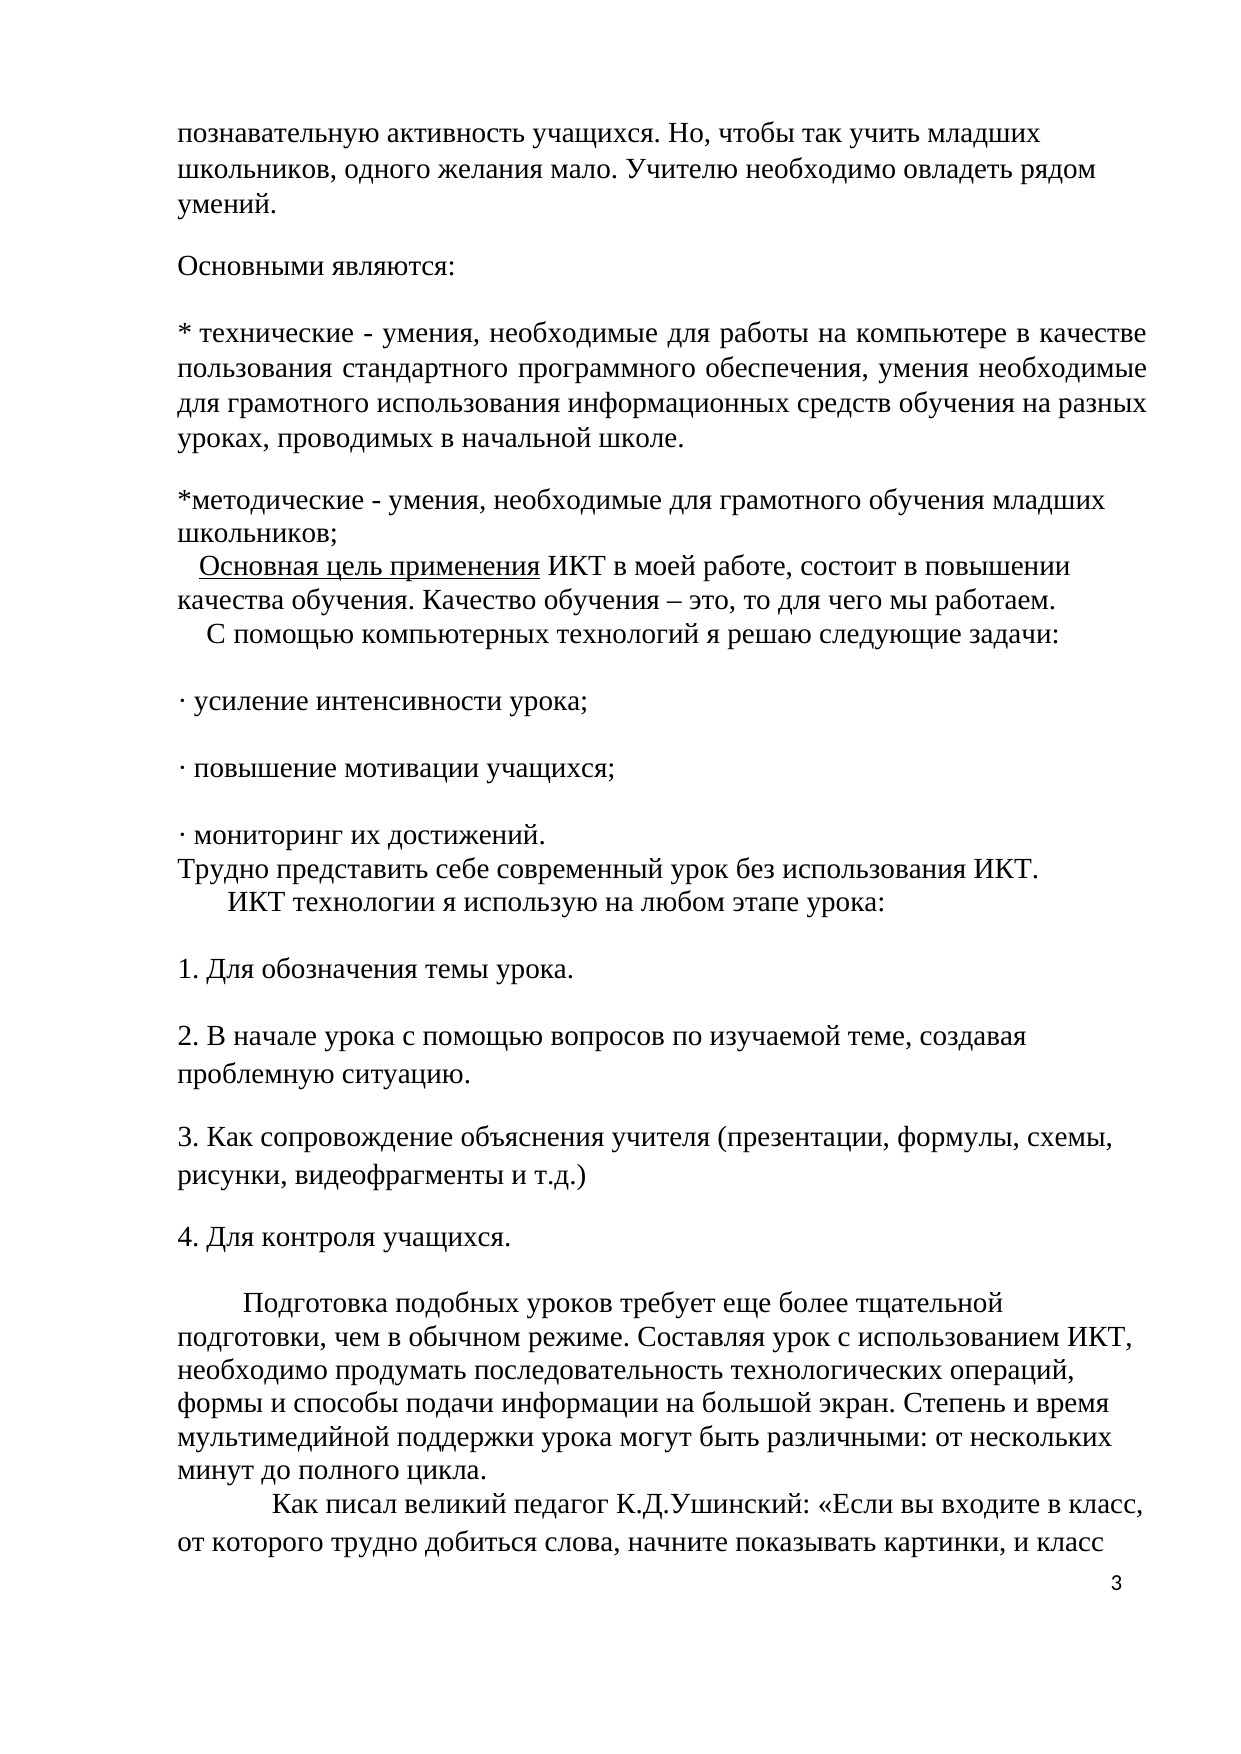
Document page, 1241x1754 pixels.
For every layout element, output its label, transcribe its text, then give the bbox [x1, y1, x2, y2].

list Для обозначения темы урока. [177, 951, 1148, 985]
list повышение мотивации учащихся; [177, 750, 1148, 783]
list Для контроля учащихся. [177, 1219, 1148, 1253]
text ИКТ технологии я использую на любом этапе урока: [227, 884, 1148, 918]
list мониторинг их достижений. [177, 817, 1148, 851]
text *методические - умения, необходимые для грамотного обучения младших школьников; [177, 482, 1106, 549]
list технические - умения, необходимые для работы на компьютере в качестве пользования стандартного программного обеспечения, умения необходимые для грамотного использования информационных средств обучения на разных уроках, проводимых в начальной школе. [177, 316, 1148, 453]
list Как сопровождение объяснения учителя (презентации, формулы, схемы, рисунки, видеофрагменты и т.д.) [177, 1119, 1114, 1191]
text Как писал великий педагог К.Д.Ушинский: «Если вы входите в класс, от которого трудно добиться слова, начните показывать картинки, и класс [177, 1486, 1146, 1558]
list В начале урока с помощью вопросов по изучаемой теме, создавая проблемную ситуацию. [177, 1018, 1027, 1090]
list усиление интенсивности урока; [177, 683, 1148, 717]
text Подготовка подобных уроков требует еще более тщательной подготовки, чем в обычном режиме. Составляя урок с использованием ИКТ, необходимо продумать последовательность технологических операций, формы и способы подачи информации на большой экран. Степень и время мультимедийной поддержки урока могут быть различными: от нескольких минут до полного цикла. [177, 1286, 1133, 1486]
text познавательную активность учащихся. Но, чтобы так учить младших школьников, одного желания мало. Учителю необходимо овладеть рядом умений. [177, 115, 1098, 220]
text Основная цель применения ИКТ в моей работе, состоит в повышении качества обучения. Качество обучения – это, то для чего мы работаем. [177, 549, 1077, 616]
list помощью компьютерных технологий я решаю следующие задачи: [206, 616, 1148, 649]
text 3 [1110, 1568, 1148, 1596]
text Основными являются: [177, 248, 1148, 282]
text Трудно представить себе современный урок без использования ИКТ. [177, 851, 1148, 884]
